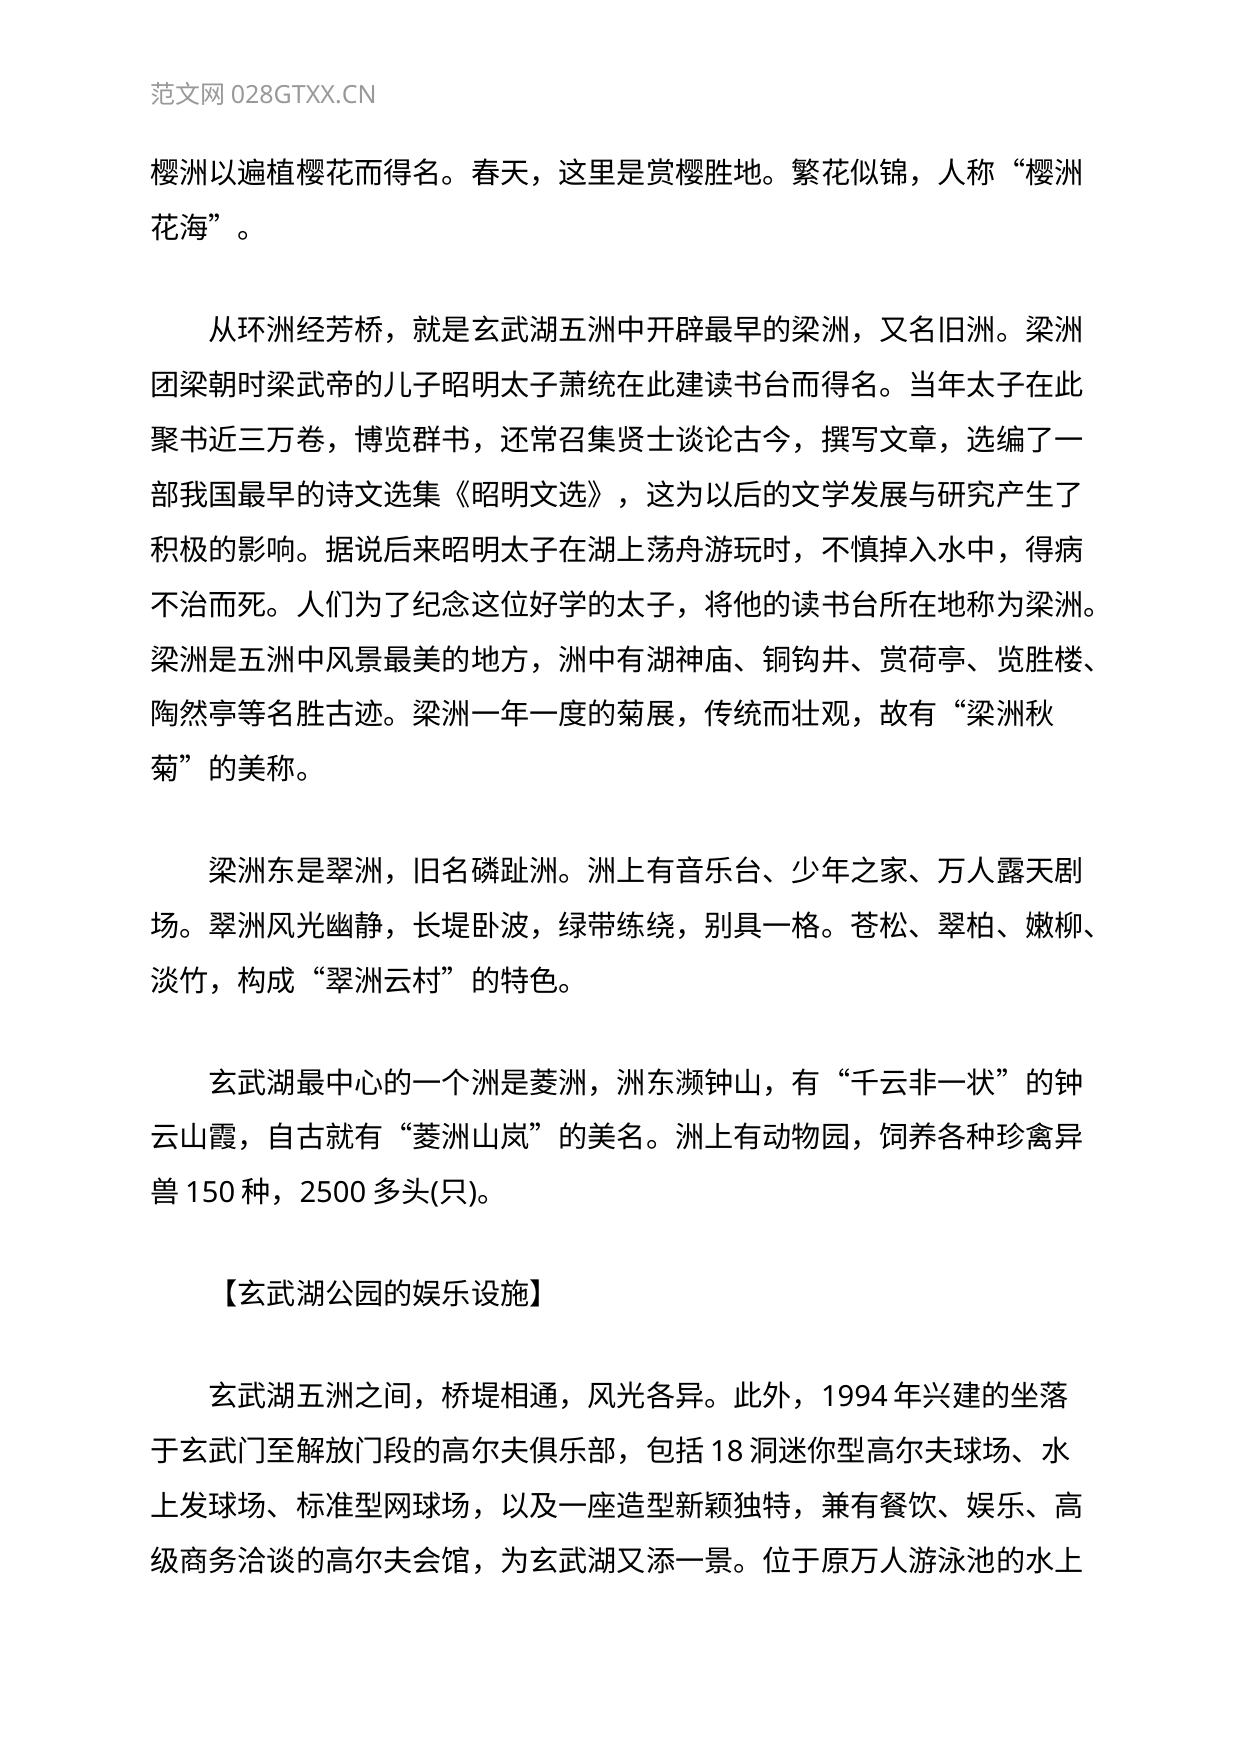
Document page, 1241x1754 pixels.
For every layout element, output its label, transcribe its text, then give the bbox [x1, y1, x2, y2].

text 【玄武湖公园的娱乐设施】 [150, 1271, 1090, 1313]
text 玄武湖最中心的一个洲是菱洲，洲东濒钟山，有“千云非一状”的钟云山霞，自古就有“菱洲山岚”的美名。洲上有动物园，饲养各种珍禽异兽150种，2500多头(只)。 [150, 1059, 1090, 1211]
text 梁洲东是翠洲，旧名磷趾洲。洲上有音乐台、少年之家、万人露天剧场。翠洲风光幽静，长堤卧波，绿带练绕，别具一格。苍松、翠柏、嫩柳、淡竹，构成“翠洲云村”的特色。 [150, 848, 1090, 1000]
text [150, 1373, 1090, 1580]
text 从环洲经芳桥，就是玄武湖五洲中开辟最早的梁洲，又名旧洲。梁洲团梁朝时梁武帝的儿子昭明太子萧统在此建读书台而得名。当年太子在此聚书近三万卷，博览群书，还常召集贤士谈论古今，撰写文章，选编了一部我国最早的诗文选集《昭明文选》，这为以后的文学发展与研究产生了积极的影响。据说后来昭明太子在湖上荡舟游玩时，不慎掉入水中，得病不治而死。人们为了纪念这位好学的太子，将他的读书台所在地称为梁洲。梁洲是五洲中风景最美的地方，洲中有湖神庙、铜钩井、赏荷亭、览胜楼、陶然亭等名胜古迹。梁洲一年一度的菊展，传统而壮观，故有“梁洲秋菊”的美称。 [150, 307, 1090, 788]
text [150, 150, 1090, 247]
